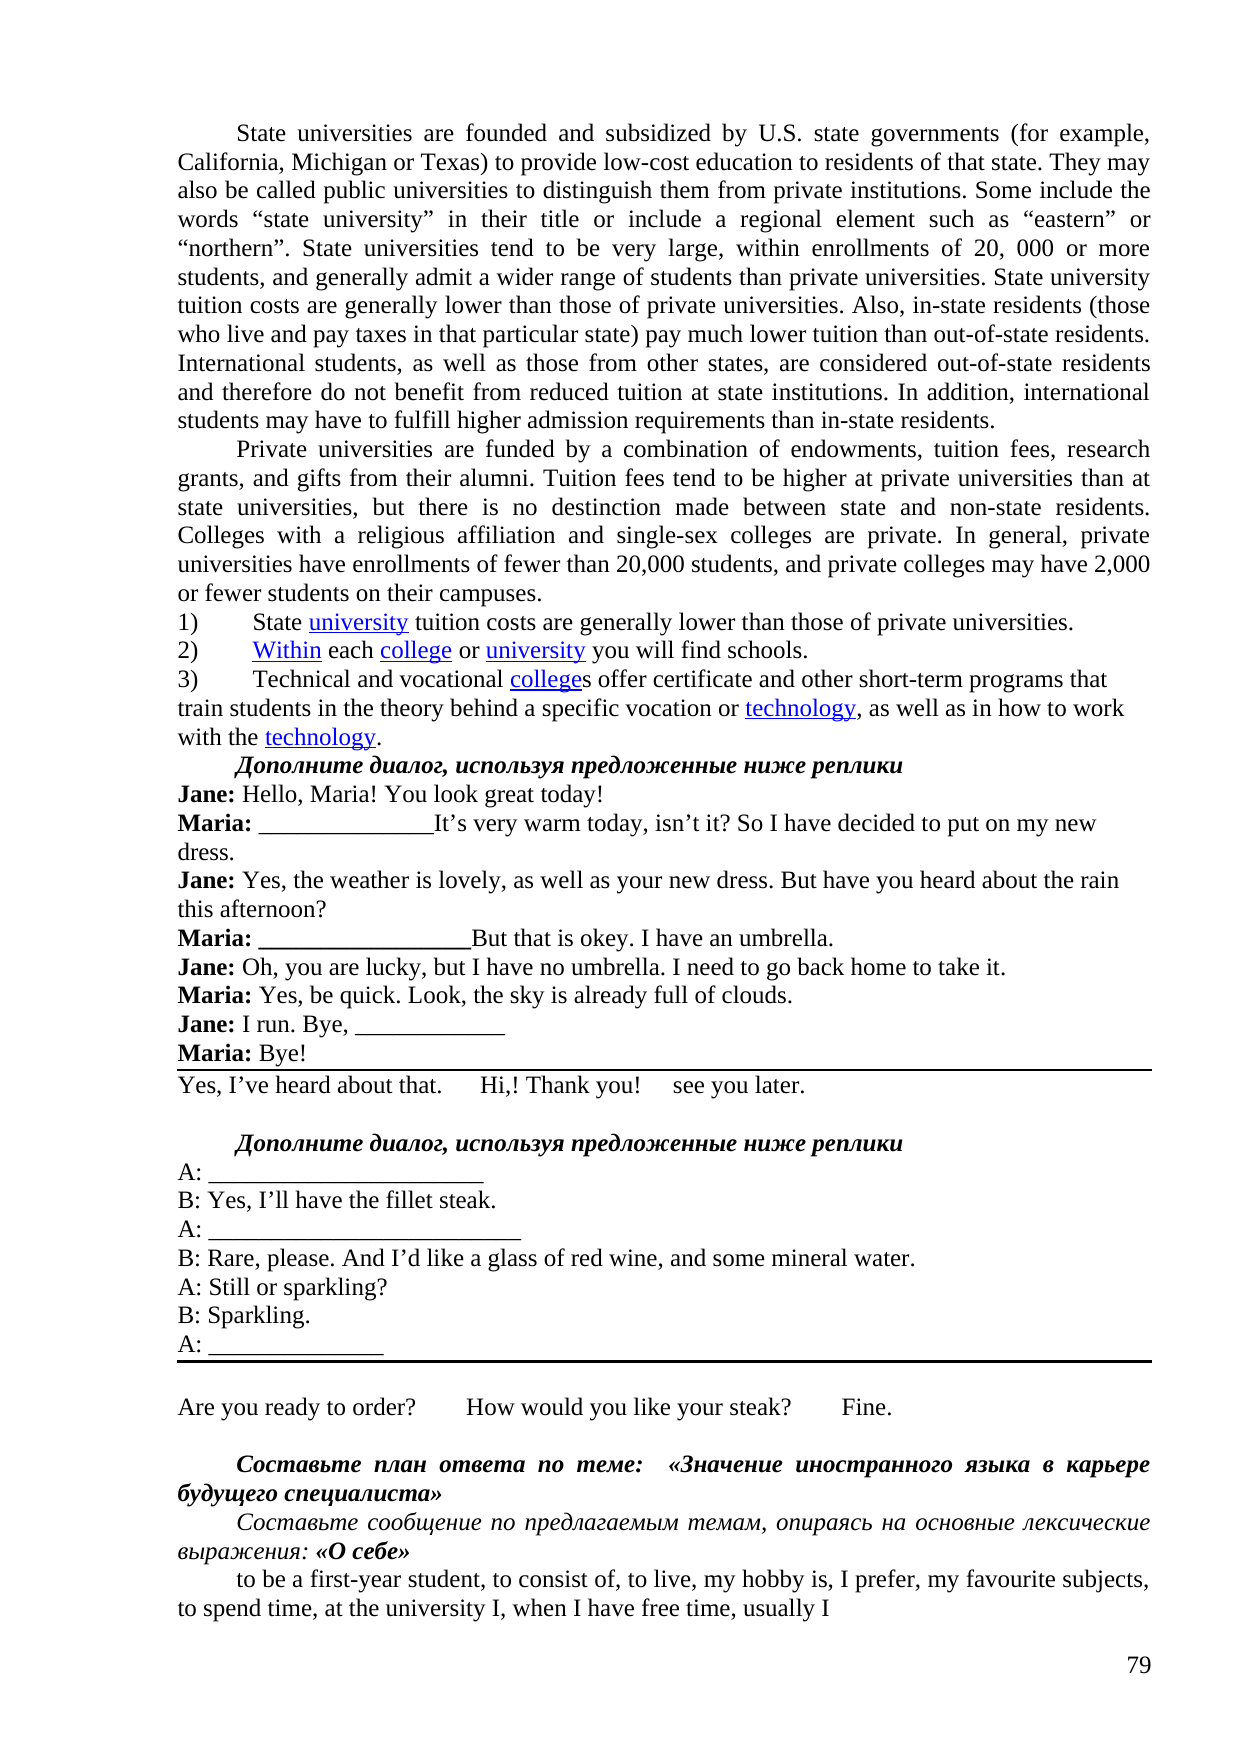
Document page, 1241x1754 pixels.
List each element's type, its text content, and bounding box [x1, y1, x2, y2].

list Technical and vocational colleges offer certificate and other short-term programs that train students in the theory behind a specific vocation or technology, as well as in how to work with the technology. [177, 664, 1152, 751]
text А: _________________________ [177, 1214, 1152, 1243]
text В: Rare, please. And I’d like a glass of red wine, and some mineral water. [177, 1243, 1152, 1272]
list Within each college or university you will find schools. [177, 636, 1152, 664]
text Maria: Bye! [177, 1038, 1152, 1069]
text Jane: Yes, the weather is lovely, as well as your new dress. But have you heard about the rain this afternoon? [177, 866, 1152, 923]
text Дополните диалог, используя предложенные ниже реплики [177, 1128, 1152, 1157]
text В: Yes, I’ll have the fillet steak. [177, 1186, 1152, 1214]
text Maria: ______________It’s very warm today, isn’t it? So I have decided to put on my new dress. [177, 808, 1152, 866]
text Are you ready to order? How would you like your steak? Fine. [177, 1392, 1152, 1421]
list State university tuition costs are generally lower than those of private universities. [177, 607, 1152, 636]
text Jane: Oh, you are lucky, but I have no umbrella. I need to go back home to take it. [177, 952, 1152, 981]
text Yes, I’ve heard about that. Hi,! Thank you! see you later. [177, 1071, 1152, 1099]
text Private universities are funded by a combination of endowments, tuition fees, research grants, and gifts from their alumni. Tuition fees tend to be higher at private universities than at state universities, but there is no destinction made between state and non-state residents. Colleges with a religious affiliation and single-sex colleges are private. In general, private universities have enrollments of fewer than 20,000 students, and private colleges may have 2,000 or fewer students on their campuses. [177, 434, 1152, 607]
text Maria: Yes, be quick. Look, the sky is already full of clouds. [177, 981, 1152, 1009]
text Jane: I run. Bye, ____________ [177, 1009, 1152, 1038]
text В: Sparkling. [177, 1301, 1152, 1329]
text А: Still or sparkling? [177, 1272, 1152, 1301]
text State universities are founded and subsidized by U.S. state governments (for example, California, Michigan or Texas) to provide low-cost education to residents of that state. They may also be called public universities to distinguish them from private institutions. Some include the words “state university” in their title or include a regional element such as “eastern” or “northern”. State universities tend to be very large, within enrollments of 20, 000 or more students, and generally admit a wider range of students than private universities. State university tuition costs are generally lower than those of private universities. Also, in-state residents (those who live and pay taxes in that particular state) pay much lower tuition than out-of-state residents. International students, as well as those from other states, are considered out-of-state residents and therefore do not benefit from reduced tuition at state institutions. In addition, international students may have to fulfill higher admission requirements than in-state residents. [177, 118, 1152, 434]
text А: ______________________ [177, 1157, 1152, 1186]
text Составьте сообщение по предлагаемым темам, опираясь на основные лексические выражения: «О себе» [177, 1507, 1152, 1564]
text to be a first-year student, to consist of, to live, my hobby is, I prefer, my favourite subjects, to spend time, at the university I, when I have free time, usually I [177, 1564, 1152, 1622]
text Maria: _________________But that is okey. I have an umbrella. [177, 923, 1152, 952]
text Jane: Hello, Maria! You look great today! [177, 779, 1152, 808]
text Дополните диалог, используя предложенные ниже реплики [177, 751, 1152, 779]
text Составьте план ответа по теме: «Значение иностранного языка в карьере будущего специалиста» [177, 1449, 1152, 1507]
text А: ______________ [177, 1329, 1152, 1360]
